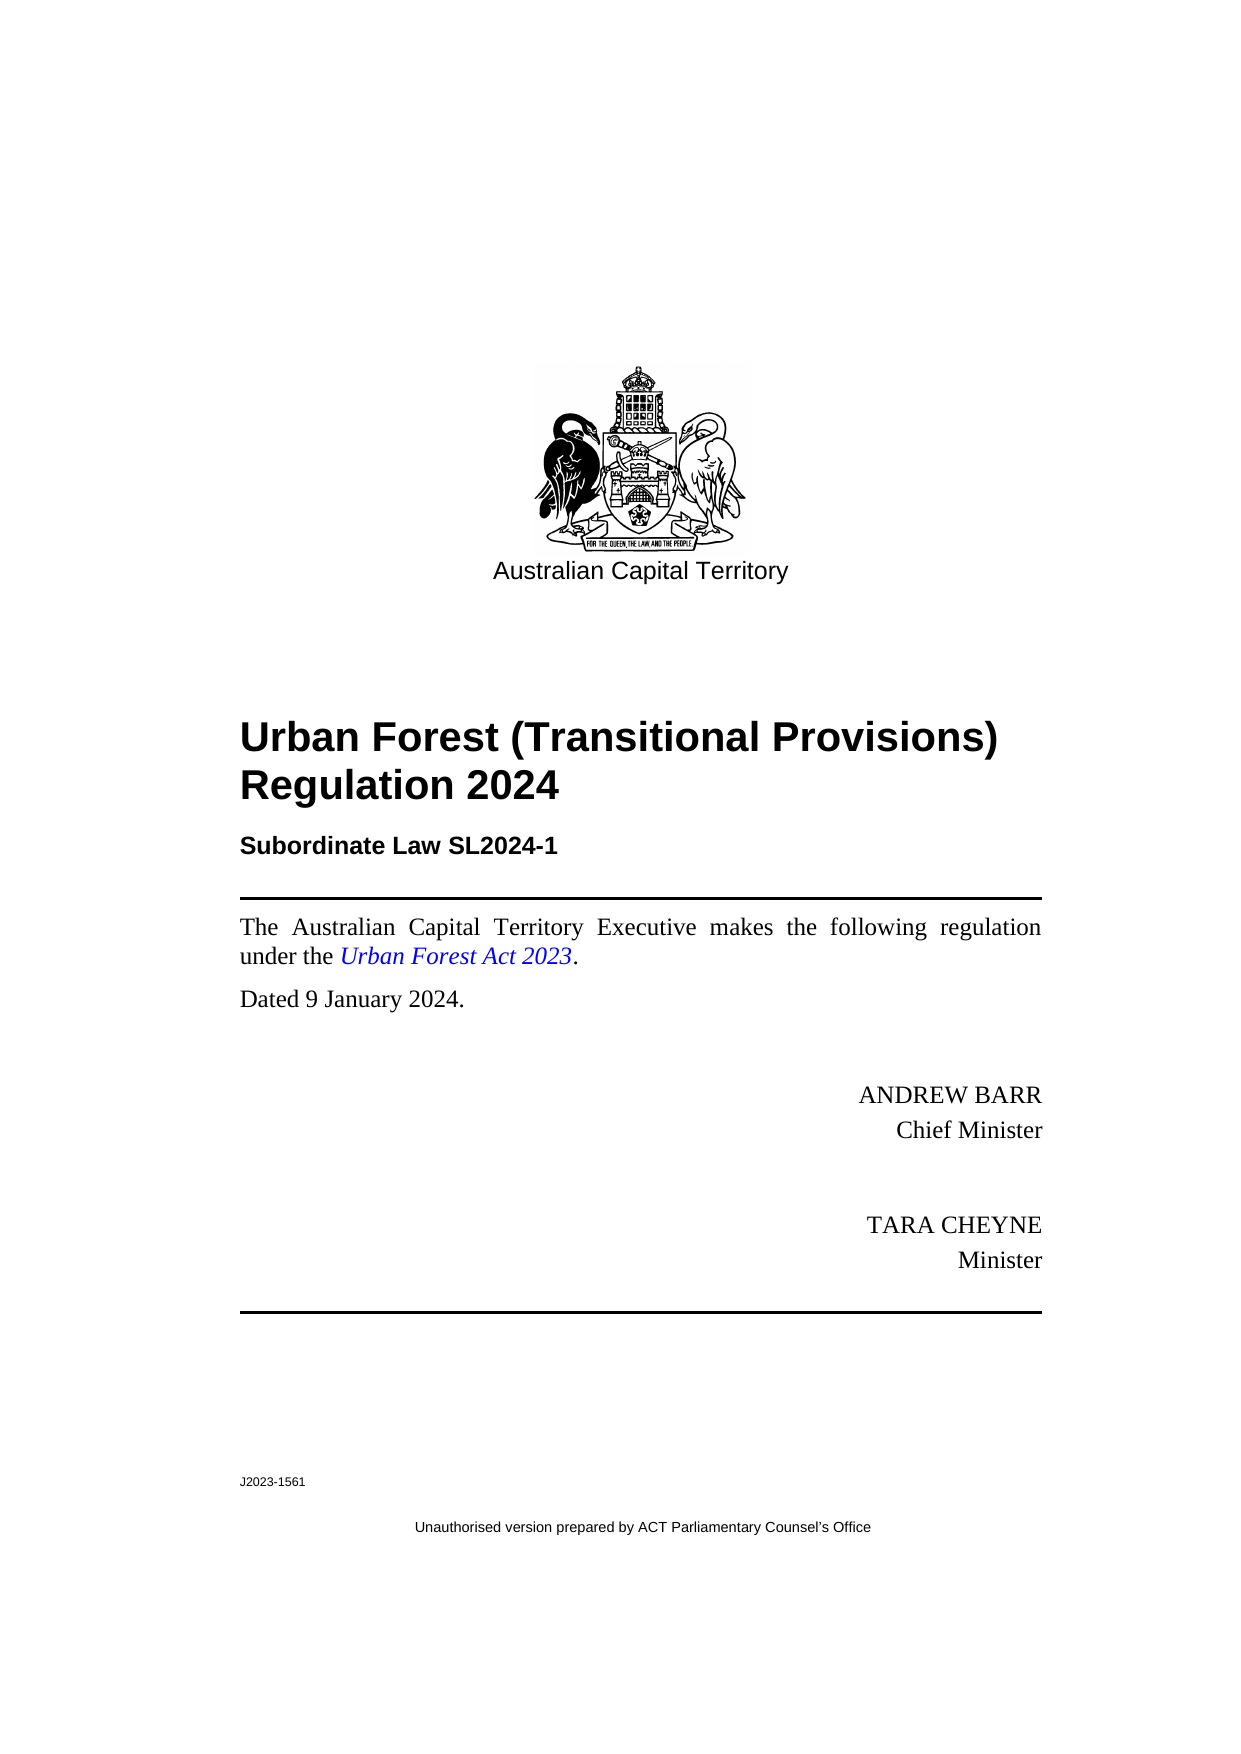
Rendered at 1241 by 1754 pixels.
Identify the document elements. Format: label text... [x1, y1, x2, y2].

picture [531, 362, 751, 557]
text Urban Forest (Transitional Provisions) Regulation 2024 [239, 712, 1042, 808]
text The Australian Capital Territory Executive makes the following regulation under the Urban Forest Act 2023. [239, 912, 1042, 970]
text Minister [239, 1245, 1042, 1274]
text Australian Capital Territory [239, 556, 1042, 585]
text Dated 9 January 2024. [239, 984, 1042, 1013]
text Andrew Barr [239, 1080, 1042, 1108]
text Chief Minister [239, 1115, 1042, 1143]
text Tara Cheyne [239, 1210, 1042, 1239]
text Subordinate Law SL2024-1 [239, 831, 1042, 859]
